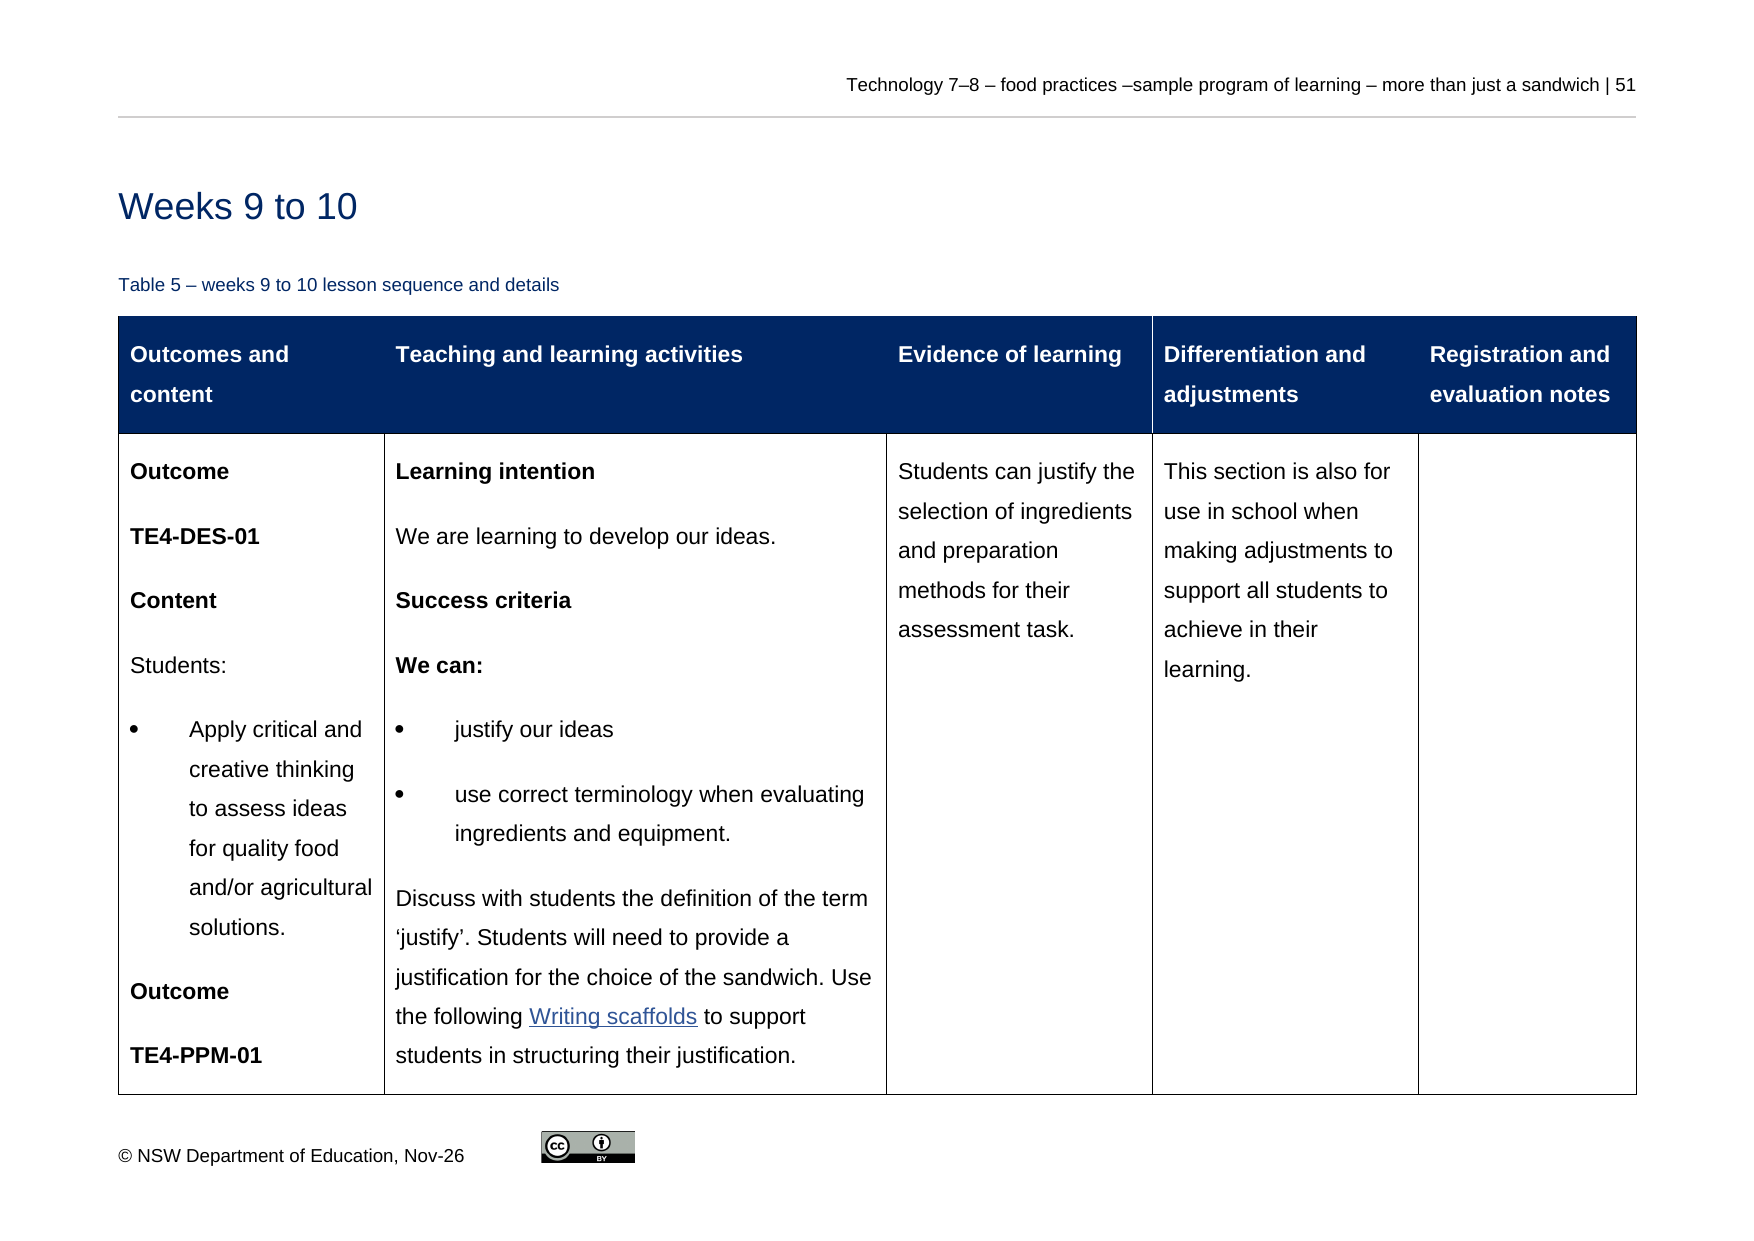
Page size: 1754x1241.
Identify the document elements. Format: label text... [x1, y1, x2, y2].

table_header Teaching and learning activities [384, 316, 887, 433]
table_header Registration and evaluation notes [1418, 316, 1636, 433]
table_header Differentiation and adjustments [1153, 316, 1418, 433]
table_header Evidence of learning [887, 316, 1152, 433]
table_cell This section is also for use in school when making adjustments to support all students to achieve in their learning. [1153, 434, 1418, 1094]
table_cell Students can justify the selection of ingredients and preparation methods for their assessment task. [887, 434, 1152, 1094]
text Table 5 – weeks 9 to 10 lesson sequence and details [118, 274, 1636, 295]
subtitle Weeks 9 to 10 [118, 184, 1636, 227]
table_header Outcomes and content [119, 316, 384, 433]
picture [541, 1131, 635, 1163]
table_cell [1419, 434, 1636, 1094]
